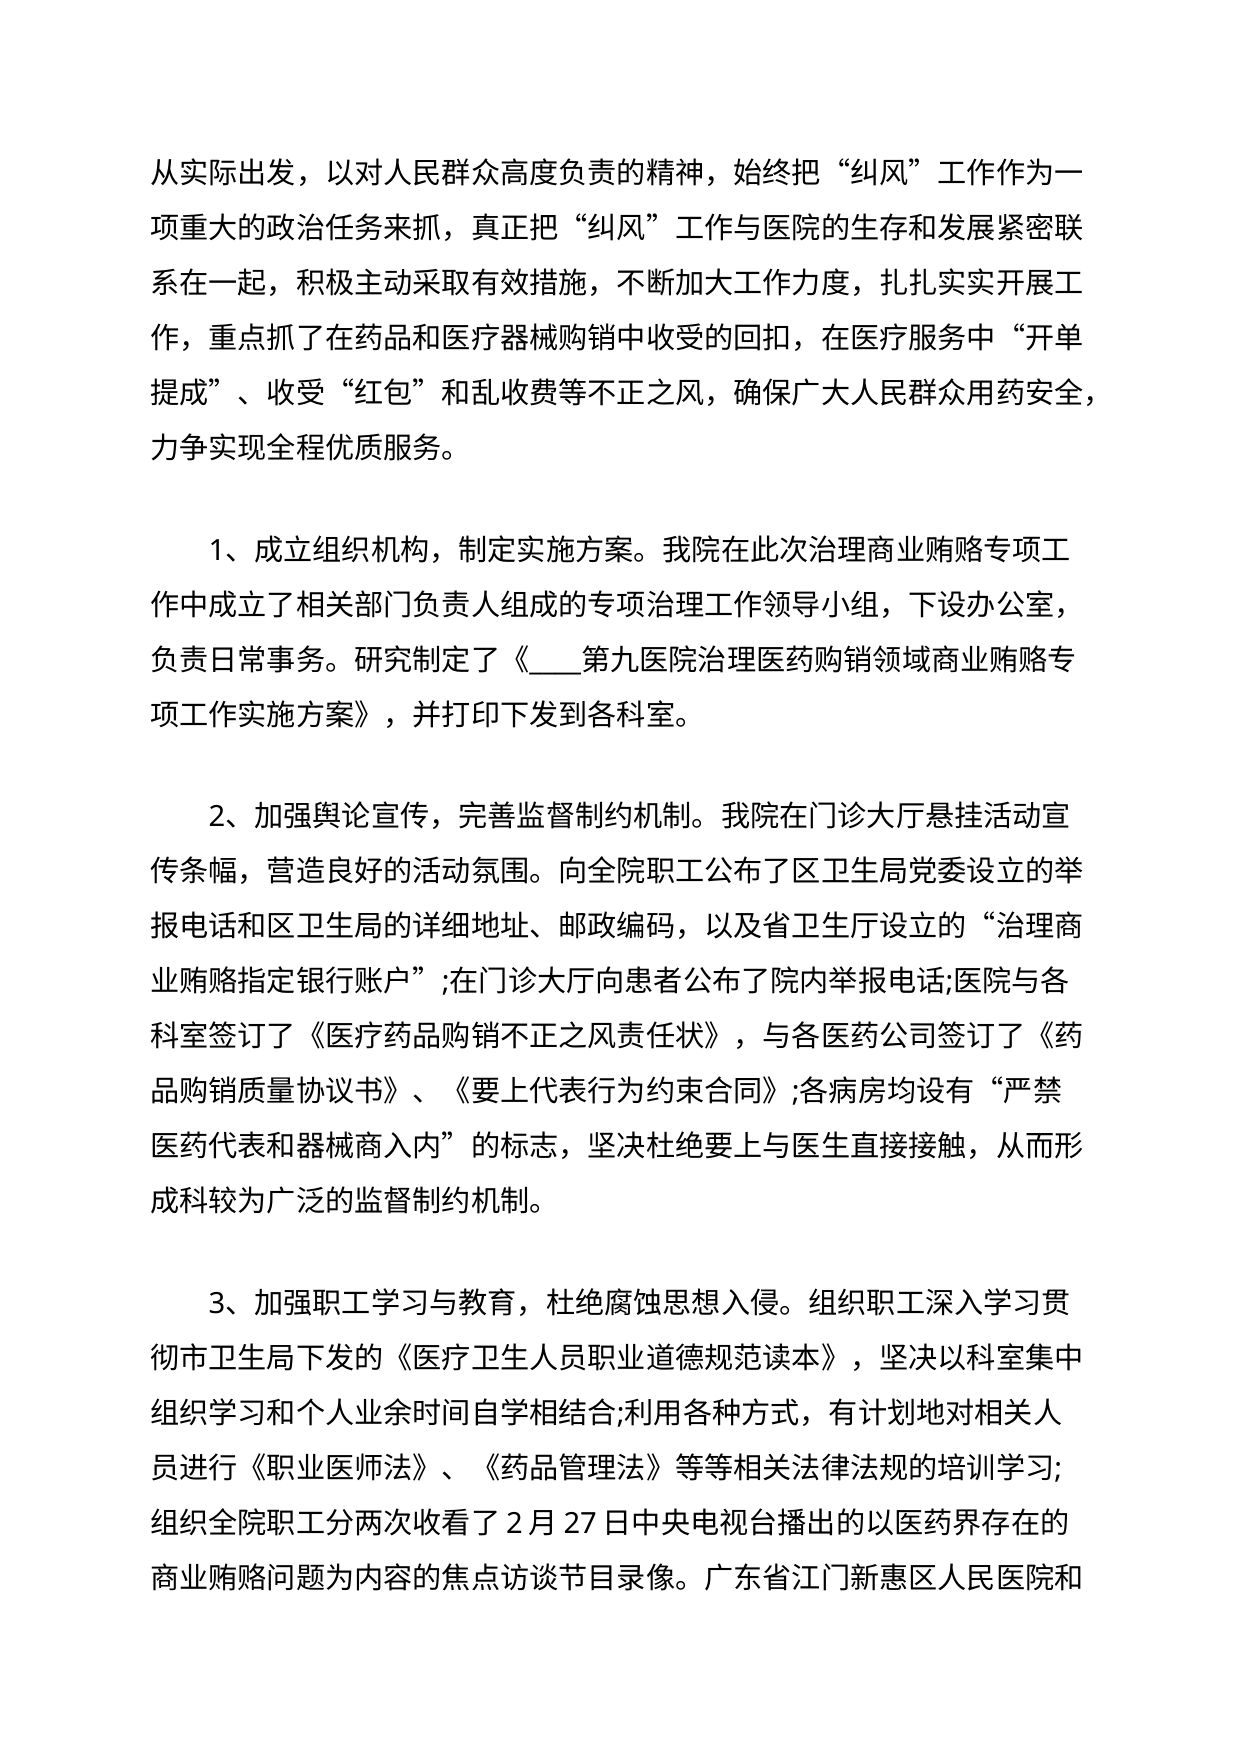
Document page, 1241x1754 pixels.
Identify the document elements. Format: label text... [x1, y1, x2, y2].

text 1、成立组织机构，制定实施方案。我院在此次治理商业贿赂专项工作中成立了相关部门负责人组成的专项治理工作领导小组，下设办公室，负责日常事务。研究制定了《____第九医院治理医药购销领域商业贿赂专项工作实施方案》，并打印下发到各科室。 [150, 526, 1090, 733]
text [150, 1279, 1090, 1596]
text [150, 150, 1090, 467]
text 2、加强舆论宣传，完善监督制约机制。我院在门诊大厅悬挂活动宣传条幅，营造良好的活动氛围。向全院职工公布了区卫生局党委设立的举报电话和区卫生局的详细地址、邮政编码，以及省卫生厅设立的“治理商业贿赂指定银行账户”;在门诊大厅向患者公布了院内举报电话;医院与各科室签订了《医疗药品购销不正之风责任状》，与各医药公司签订了《药品购销质量协议书》、《要上代表行为约束合同》;各病房均设有“严禁医药代表和器械商入内”的标志，坚决杜绝要上与医生直接接触，从而形成科较为广泛的监督制约机制。 [150, 793, 1090, 1220]
